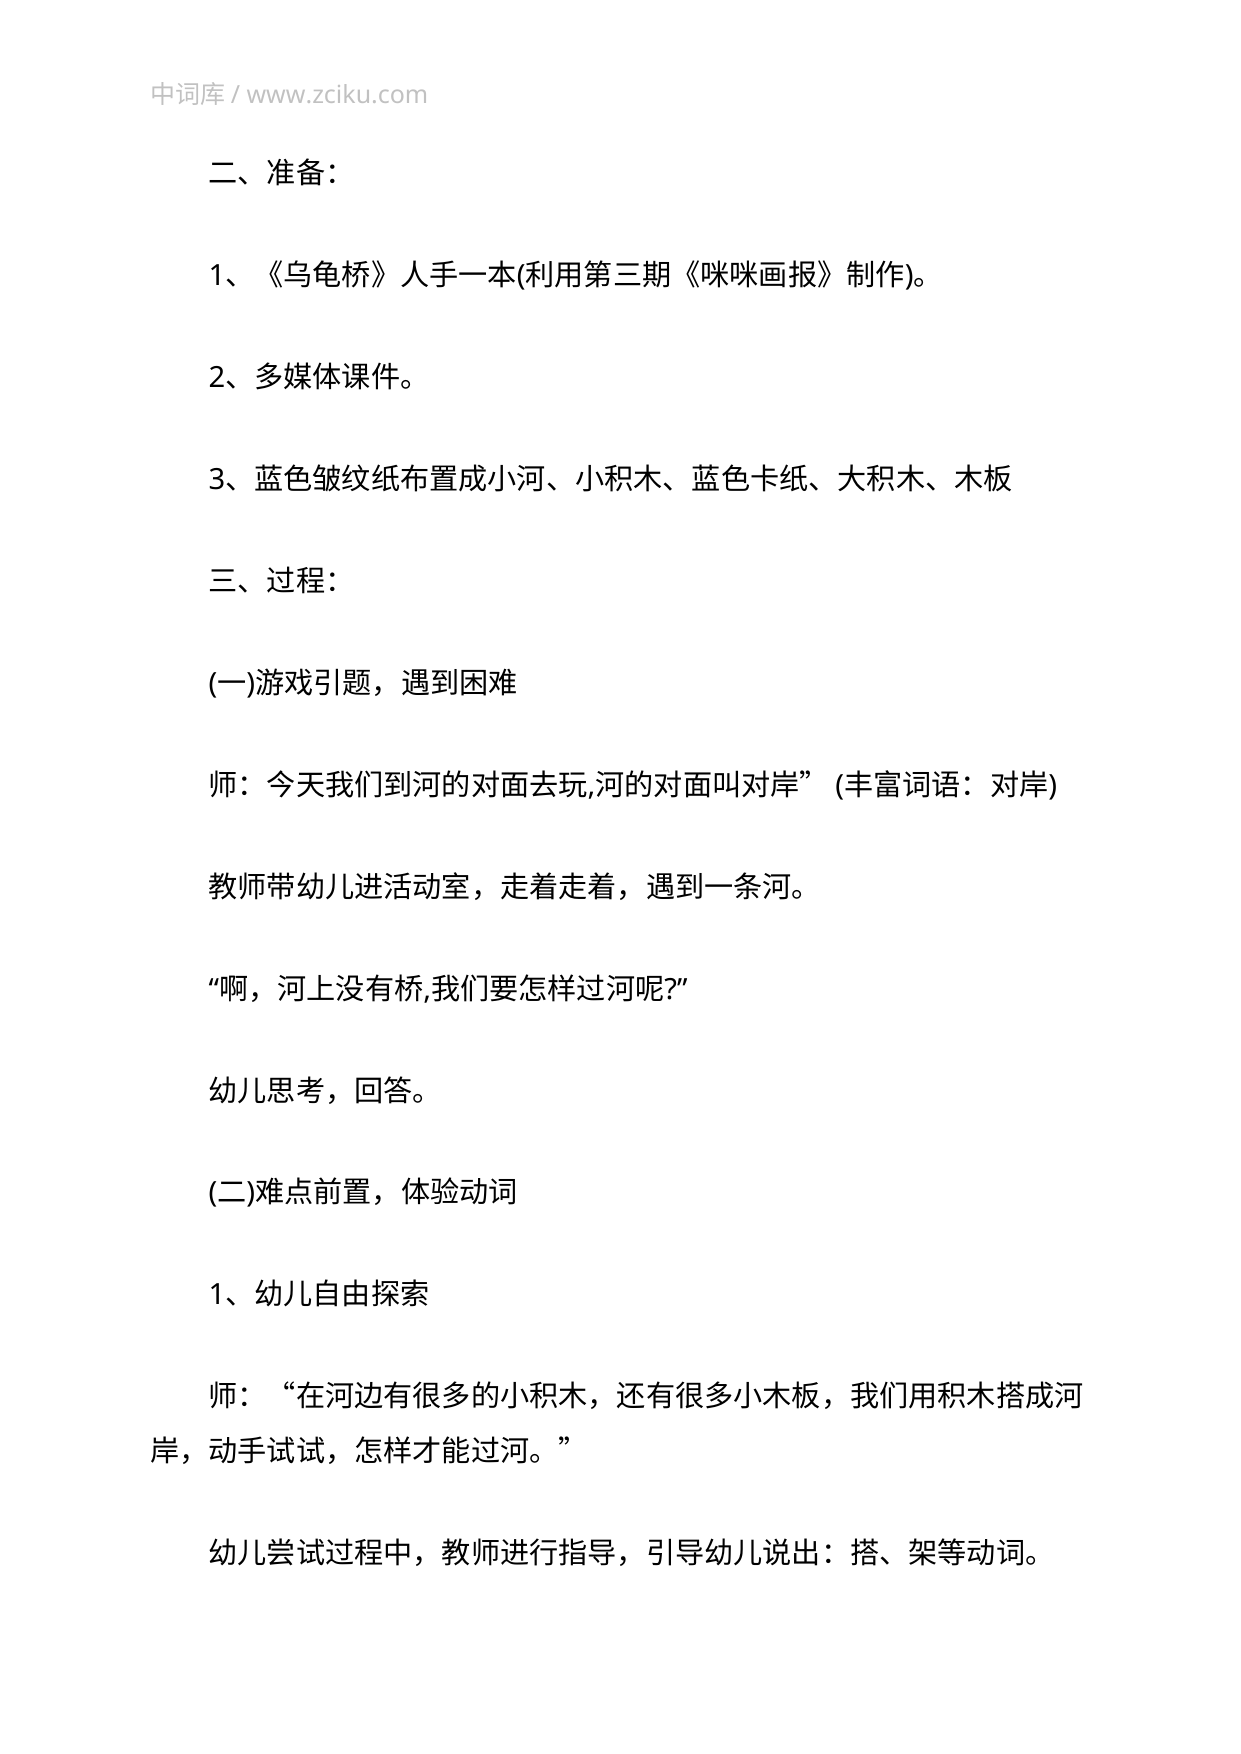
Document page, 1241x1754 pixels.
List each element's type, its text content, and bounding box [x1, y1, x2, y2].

text 幼儿尝试过程中，教师进行指导，引导幼儿说出：搭、架等动词。 [150, 1529, 1090, 1572]
text (二)难点前置，体验动词 [150, 1169, 1090, 1211]
text 二、准备： [150, 150, 1090, 192]
text “啊，河上没有桥,我们要怎样过河呢?” [150, 965, 1090, 1008]
text 1、《乌龟桥》人手一本(利用第三期《咪咪画报》制作)。 [150, 252, 1090, 294]
text 三、过程： [150, 558, 1090, 600]
text (一)游戏引题，遇到困难 [150, 659, 1090, 702]
text 幼儿思考，回答。 [150, 1067, 1090, 1109]
text 师：今天我们到河的对面去玩,河的对面叫对岸” (丰富词语：对岸) [150, 761, 1090, 804]
text 师：“在河边有很多的小积木，还有很多小木板，我们用积木搭成河岸，动手试试，怎样才能过河。” [150, 1373, 1090, 1470]
text 1、幼儿自由探索 [150, 1271, 1090, 1313]
text 3、蓝色皱纹纸布置成小河、小积木、蓝色卡纸、大积木、木板 [150, 456, 1090, 498]
text 教师带幼儿进活动室，走着走着，遇到一条河。 [150, 863, 1090, 906]
text 2、多媒体课件。 [150, 354, 1090, 396]
